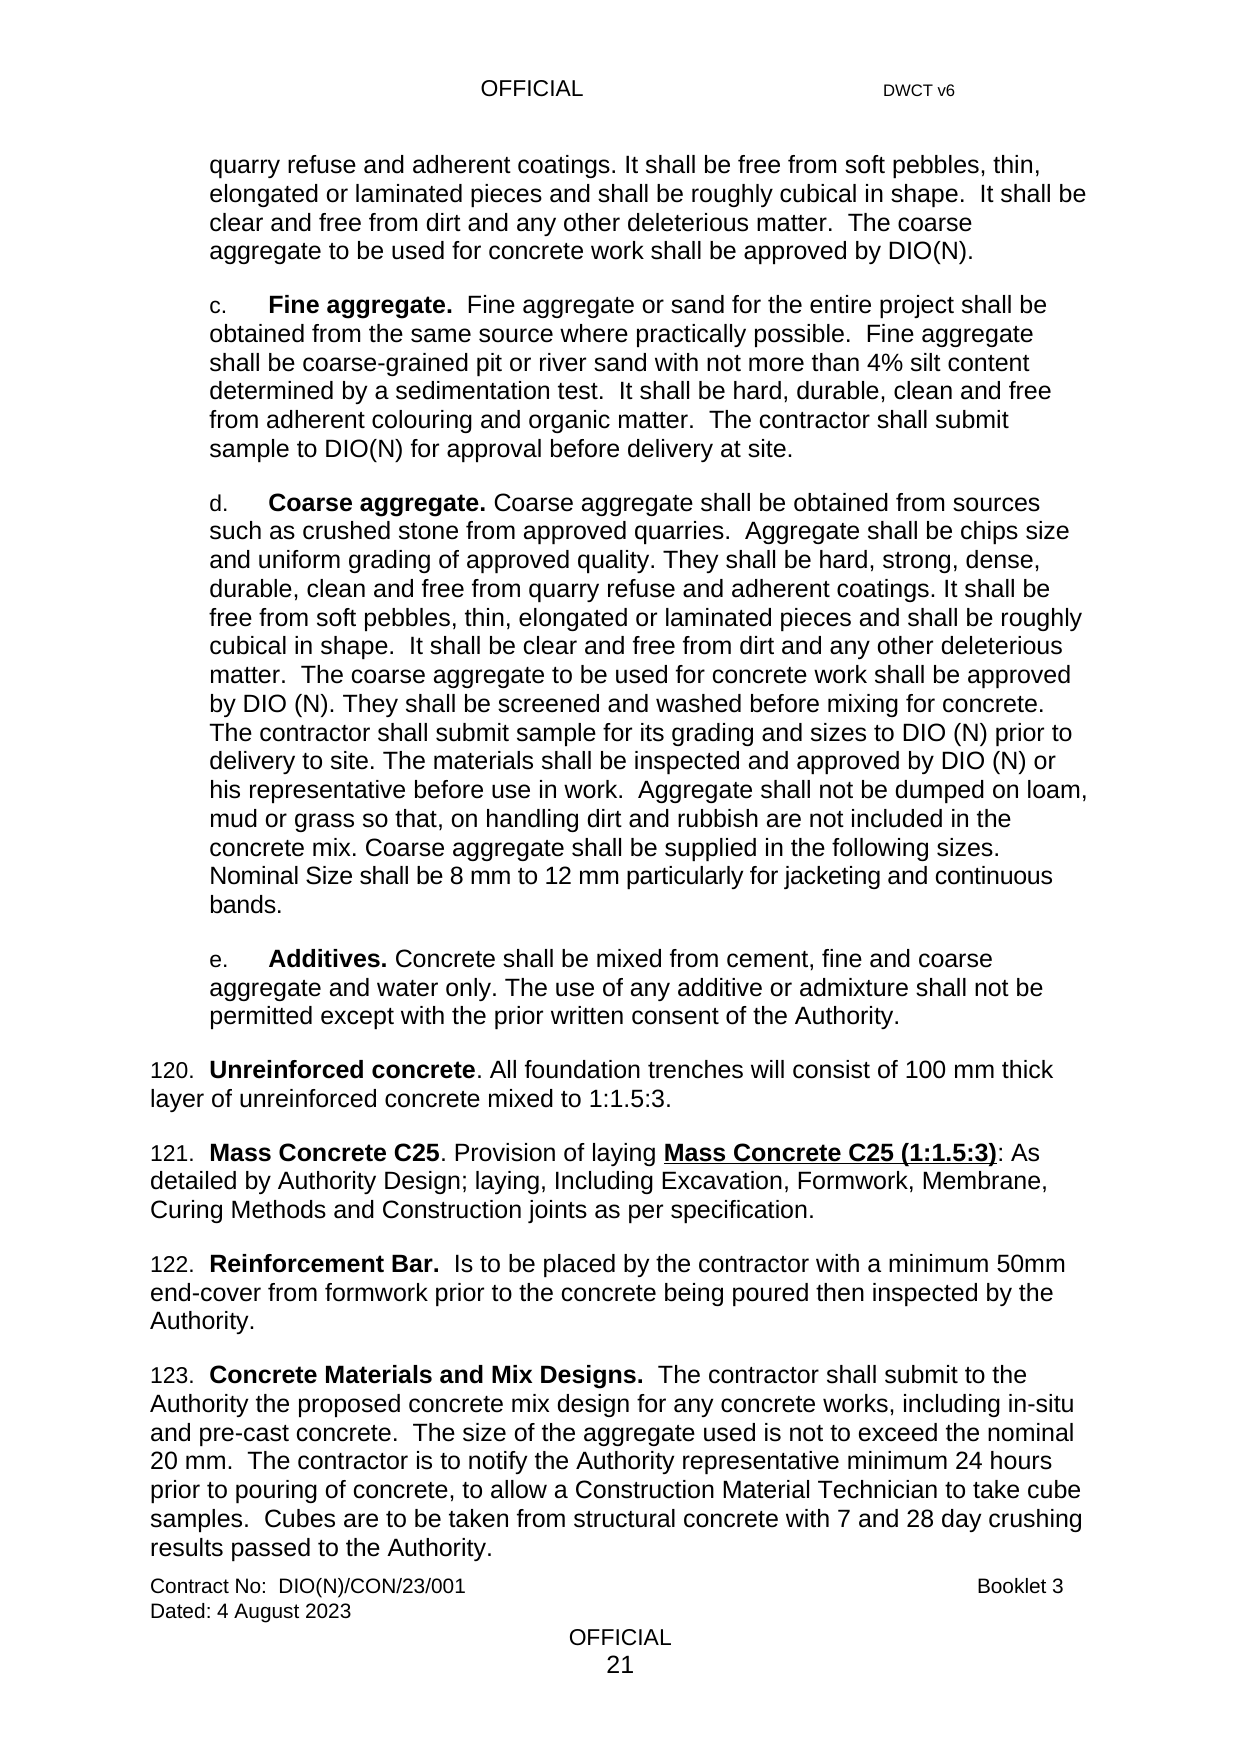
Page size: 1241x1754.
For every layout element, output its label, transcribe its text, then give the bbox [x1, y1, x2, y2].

subtitle Unreinforced concrete. All foundation trenches will consist of 100 mm thick layer of unreinforced concrete mixed to 1:1.5:3. [150, 1055, 1090, 1112]
subtitle Mass Concrete C25. Provision of laying Mass Concrete C25 (1:1.5:3): As detailed by Authority Design; laying, Including Excavation, Formwork, Membrane, Curing Methods and Construction joints as per specification. [150, 1137, 1090, 1224]
subtitle Fine aggregate. Fine aggregate or sand for the entire project shall be obtained from the same source where practically possible. Fine aggregate shall be coarse-grained pit or river sand with not more than 4% silt content determined by a sedimentation test. It shall be hard, durable, clean and free from adherent colouring and organic matter. The contractor shall submit sample to DIO(N) for approval before delivery at site. [209, 290, 1090, 462]
subtitle Additives. Concrete shall be mixed from cement, fine and coarse aggregate and water only. The use of any additive or admixture shall not be permitted except with the prior written consent of the Authority. [209, 944, 1090, 1030]
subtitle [209, 150, 1090, 265]
subtitle Reinforcement Bar. Is to be placed by the contractor with a minimum 50mm end-cover from formwork prior to the concrete being poured then inspected by the Authority. [150, 1249, 1090, 1335]
subtitle Coarse aggregate. Coarse aggregate shall be obtained from sources such as crushed stone from approved quarries. Aggregate shall be chips size and uniform grading of approved quality. They shall be hard, strong, dense, durable, clean and free from quarry refuse and adherent coatings. It shall be free from soft pebbles, thin, elongated or laminated pieces and shall be roughly cubical in shape. It shall be clear and free from dirt and any other deleterious matter. The coarse aggregate to be used for concrete work shall be approved by DIO (N). They shall be screened and washed before mixing for concrete. The contractor shall submit sample for its grading and sizes to DIO (N) prior to delivery to site. The materials shall be inspected and approved by DIO (N) or his representative before use in work. Aggregate shall not be dumped on loam, mud or grass so that, on handling dirt and rubbish are not included in the concrete mix. Coarse aggregate shall be supplied in the following sizes. Nominal Size shall be 8 mm to 12 mm particularly for jacketing and continuous bands. [209, 487, 1090, 919]
subtitle Concrete Materials and Mix Designs. The contractor shall submit to the Authority the proposed concrete mix design for any concrete works, including in-situ and pre-cast concrete. The size of the aggregate used is not to exceed the nominal 20 mm. The contractor is to notify the Authority representative minimum 24 hours prior to pouring of concrete, to allow a Construction Material Technician to take cube samples. Cubes are to be taken from structural concrete with 7 and 28 day crushing results passed to the Authority. [150, 1360, 1090, 1561]
